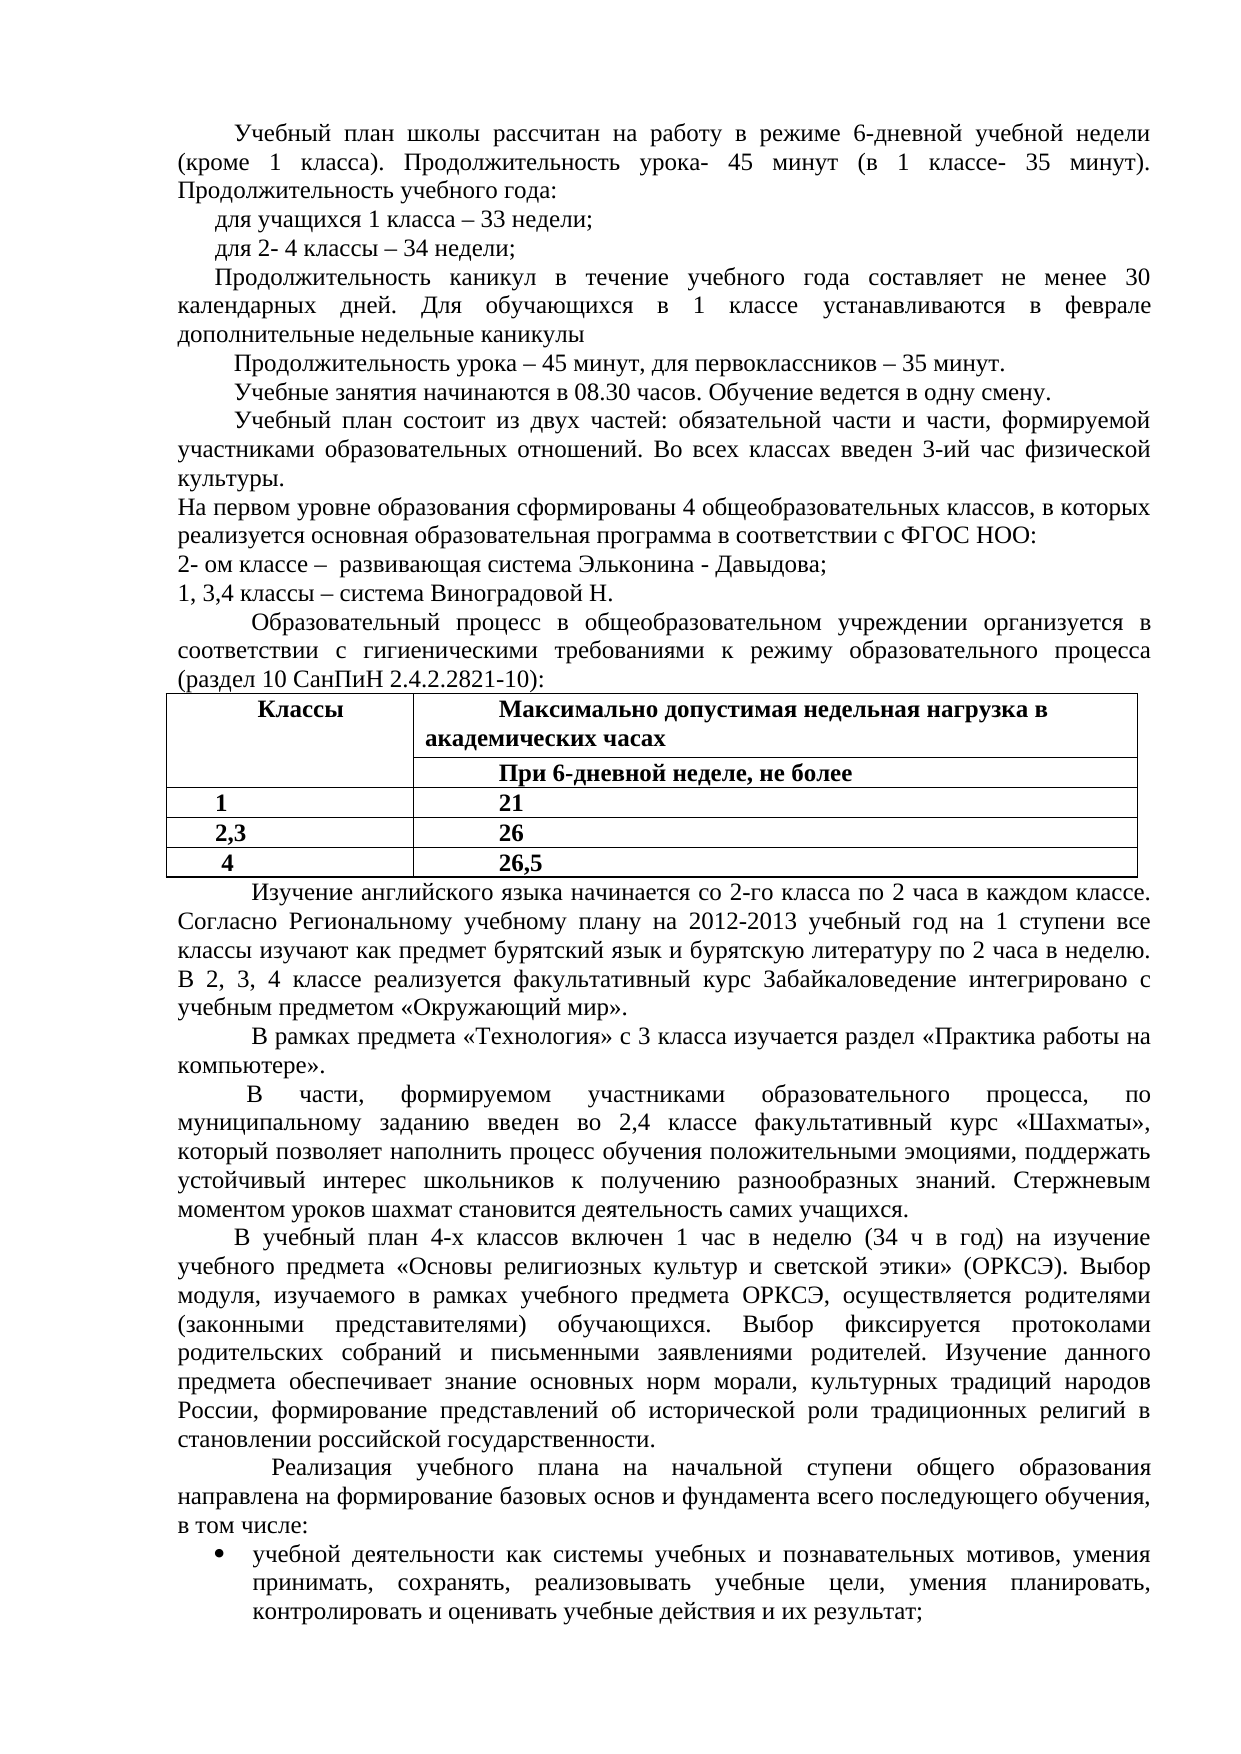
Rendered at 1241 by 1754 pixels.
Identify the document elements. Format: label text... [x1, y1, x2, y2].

table_cell 21 [414, 788, 1137, 817]
text Учебные занятия начинаются в 08.30 часов. Обучение ведется в одну смену. [177, 377, 1152, 406]
list учебной деятельности как системы учебных и познавательных мотивов, умения принимать, сохранять, реализовывать учебные цели, умения планировать, контролировать и оценивать учебные действия и их результат; [215, 1539, 1152, 1625]
text В учебный план 4-х классов включен 1 час в неделю (34 ч в год) на изучение учебного предмета «Основы религиозных культур и светской этики» (ОРКСЭ). Выбор модуля, изучаемого в рамках учебного предмета ОРКСЭ, осуществляется родителями (законными представителями) обучающихся. Выбор фиксируется протоколами родительских собраний и письменными заявлениями родителей. Изучение данного предмета обеспечивает знание основных норм морали, культурных традиций народов России, формирование представлений об исторической роли традиционных религий в становлении российской государственности. [177, 1222, 1152, 1452]
text Учебный план состоит из двух частей: обязательной части и части, формируемой участниками образовательных отношений. Во всех классах введен 3-ий час физической культуры. [177, 406, 1152, 492]
text Продолжительность урока – 45 минут, для первоклассников – 35 минут. [177, 348, 1152, 377]
text Учебный план школы рассчитан на работу в режиме 6-дневной учебной недели (кроме 1 класса). Продолжительность урока- 45 минут (в 1 классе- 35 минут). Продолжительность учебного года: [177, 118, 1152, 204]
text Реализация учебного плана на начальной ступени общего образования направлена на формирование базовых основ и фундамента всего последующего обучения, в том числе: [177, 1452, 1152, 1539]
table_cell 4 [167, 848, 413, 876]
table_cell При 6-дневной неделе, не более [414, 758, 1137, 787]
table_cell 26,5 [414, 848, 1137, 876]
text 1, 3,4 классы – система Виноградовой Н. [177, 578, 1152, 607]
table_cell 26 [414, 818, 1137, 847]
table_header Классы [167, 694, 413, 787]
text 2- ом классе – развивающая система Эльконина - Давыдова; [177, 549, 1152, 578]
text В рамках предмета «Технология» с 3 класса изучается раздел «Практика работы на компьютере». [177, 1021, 1152, 1079]
text для учащихся 1 класса – 33 недели; [177, 204, 1152, 233]
text для 2- 4 классы – 34 недели; [177, 233, 1152, 262]
text Изучение английского языка начинается со 2-го класса по 2 часа в каждом классе. Согласно Региональному учебному плану на 2012-2013 учебный год на 1 ступени все классы изучают как предмет бурятский язык и бурятскую литературу по 2 часа в неделю. В 2, 3, 4 классе реализуется факультативный курс Забайкаловедение интегрировано с учебным предметом «Окружающий мир». [177, 877, 1152, 1021]
table_header Максимально допустимая недельная нагрузка в академических часах [414, 694, 1137, 757]
table_cell 1 [167, 788, 413, 817]
text В части, формируемом участниками образовательного процесса, по муниципальному заданию введен во 2,4 классе факультативный курс «Шахматы», который позволяет наполнить процесс обучения положительными эмоциями, поддержать устойчивый интерес школьников к получению разнообразных знаний. Стержневым моментом уроков шахмат становится деятельность самих учащихся. [177, 1079, 1152, 1222]
text Продолжительность каникул в течение учебного года составляет не менее 30 календарных дней. Для обучающихся в 1 классе устанавливаются в феврале дополнительные недельные каникулы [177, 262, 1152, 348]
text Образовательный процесс в общеобразовательном учреждении организуется в соответствии с гигиеническими требованиями к режиму образовательного процесса (раздел 10 СанПиН 2.4.2.2821-10): [177, 607, 1152, 693]
text На первом уровне образования сформированы 4 общеобразовательных классов, в которых реализуется основная образовательная программа в соответствии с ФГОС НОО: [177, 492, 1152, 549]
table_cell 2,3 [167, 818, 413, 847]
